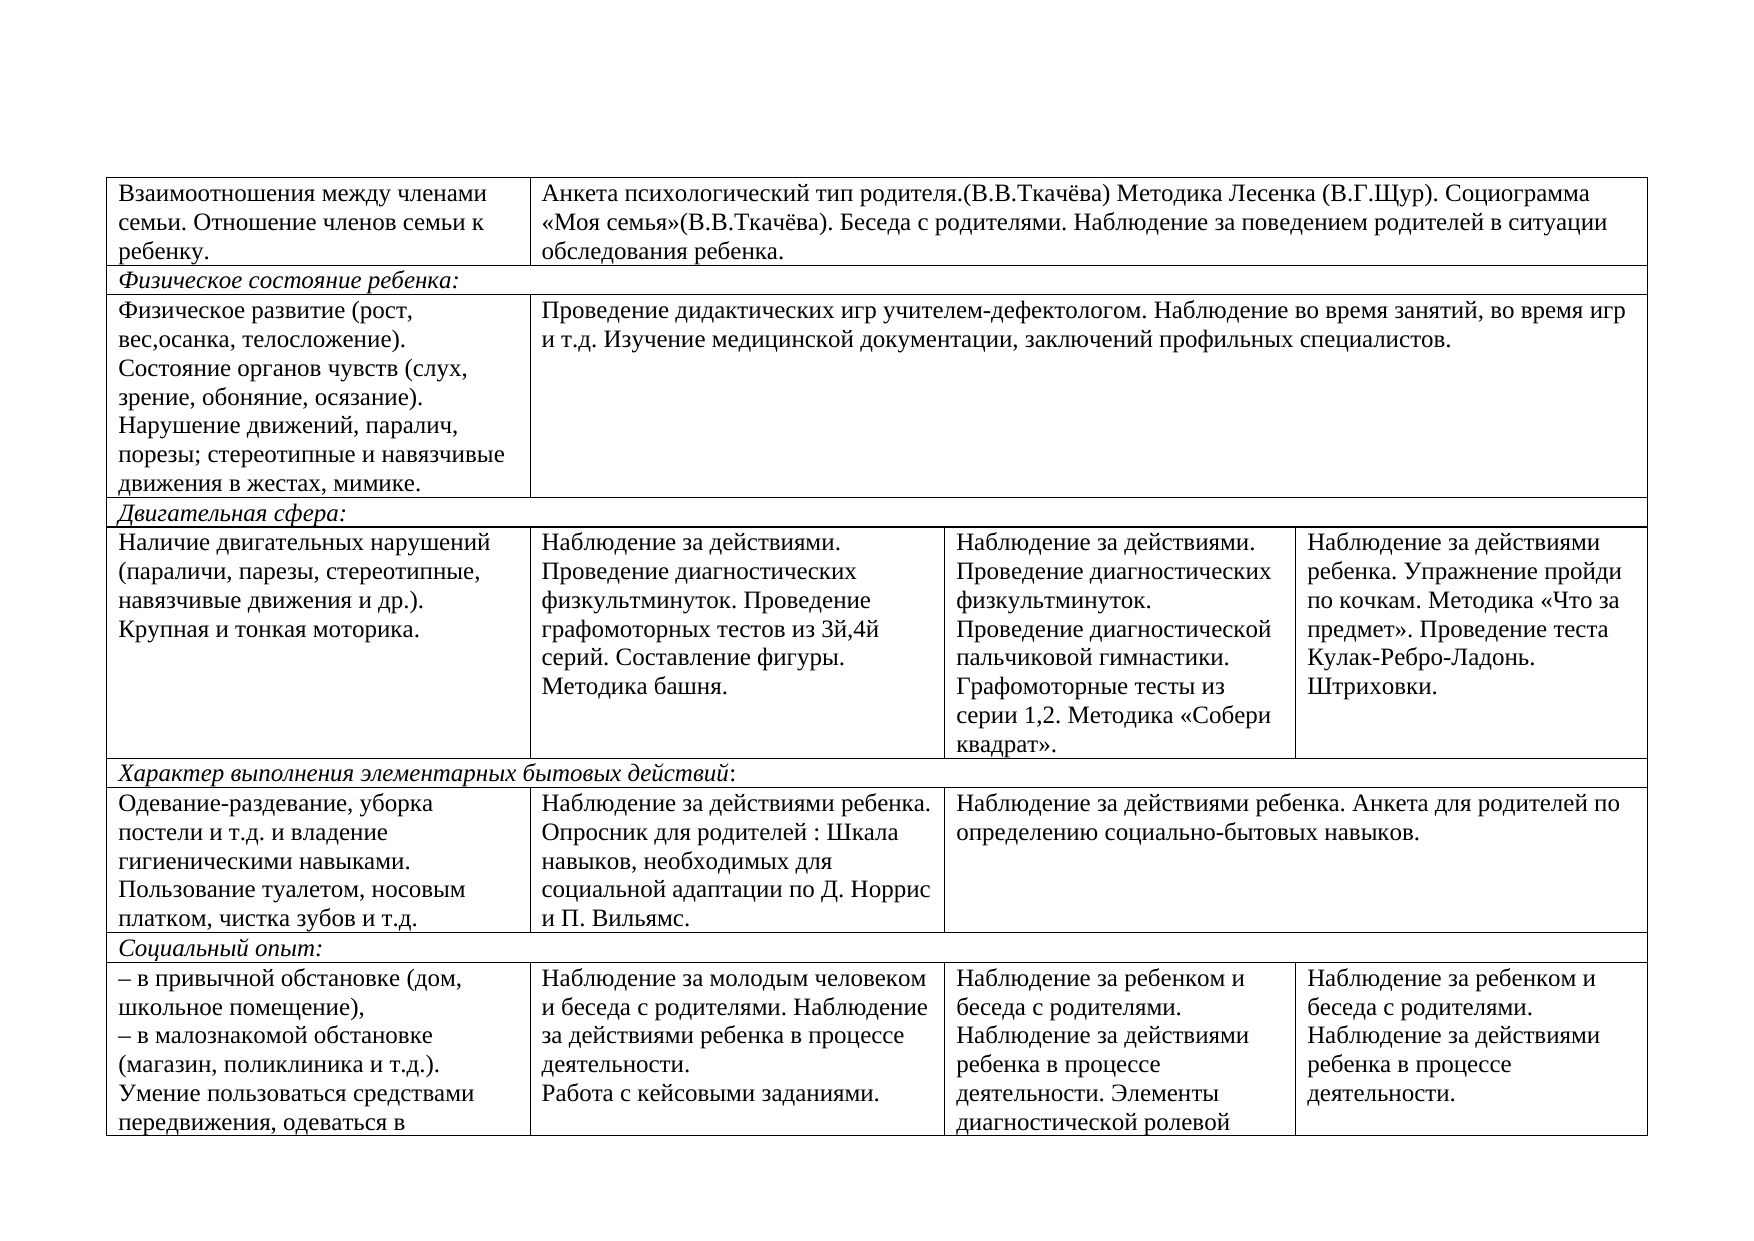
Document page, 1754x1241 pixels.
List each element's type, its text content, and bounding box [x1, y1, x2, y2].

table_cell Взаимоотношения между членами семьи. Отношение членов семьи к ребенку. [107, 178, 530, 264]
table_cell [531, 963, 944, 1135]
table_cell Анкета психологический тип родителя.(В.В.Ткачёва) Методика Лесенка (В.Г.Щур). Социограмма «Моя семья»(В.В.Ткачёва). Беседа с родителями. Наблюдение за поведением родителей в ситуации обследования ребенка. [531, 178, 1647, 264]
table_cell Наблюдение за действиями ребенка. Упражнение пройди по кочкам. Методика «Что за предмет». Проведение теста Кулак-Ребро-Ладонь. Штриховки. [1296, 528, 1647, 757]
table_cell Одевание-раздевание, уборка постели и т.д. и владение гигиеническими навыками. Пользование туалетом, носовым платком, чистка зубов и т.д. [107, 788, 530, 932]
table_cell Наблюдение за действиями. Проведение диагностических физкультминуток. Проведение графомоторных тестов из 3й,4й серий. Составление фигуры. Методика башня. [531, 528, 944, 757]
table_cell Двигательная сфера: [107, 498, 1647, 526]
table_cell Наличие двигательных нарушений (параличи, парезы, стереотипные, навязчивые движения и др.). Крупная и тонкая моторика. [107, 528, 530, 757]
table_cell Наблюдение за действиями ребенка. Анкета для родителей по определению социально-бытовых навыков. [945, 788, 1647, 932]
table_cell Характер выполнения элементарных бытовых действий: [107, 759, 1647, 787]
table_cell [945, 963, 1295, 1135]
table_cell Наблюдение за действиями ребенка. Опросник для родителей : Шкала навыков, необходимых для социальной адаптации по Д. Норрис и П. Вильямс. [531, 788, 944, 932]
table_cell Физическое состояние ребенка: [107, 266, 1647, 294]
table_cell Физическое развитие (рост, вес,осанка, телосложение). Состояние органов чувств (слух, зрение, обоняние, осязание). Нарушение движений, паралич, порезы; стереотипные и навязчивые движения в жестах, мимике. [107, 295, 530, 497]
table_cell Наблюдение за действиями. Проведение диагностических физкультминуток. Проведение диагностической пальчиковой гимнастики. Графомоторные тесты из серии 1,2. Методика «Собери квадрат». [945, 528, 1295, 757]
table_cell Проведение дидактических игр учителем-дефектологом. Наблюдение во время занятий, во время игр и т.д. Изучение медицинской документации, заключений профильных специалистов. [531, 295, 1647, 497]
table_cell Социальный опыт: [107, 933, 1647, 962]
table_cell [1296, 963, 1647, 1135]
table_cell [107, 963, 530, 1135]
